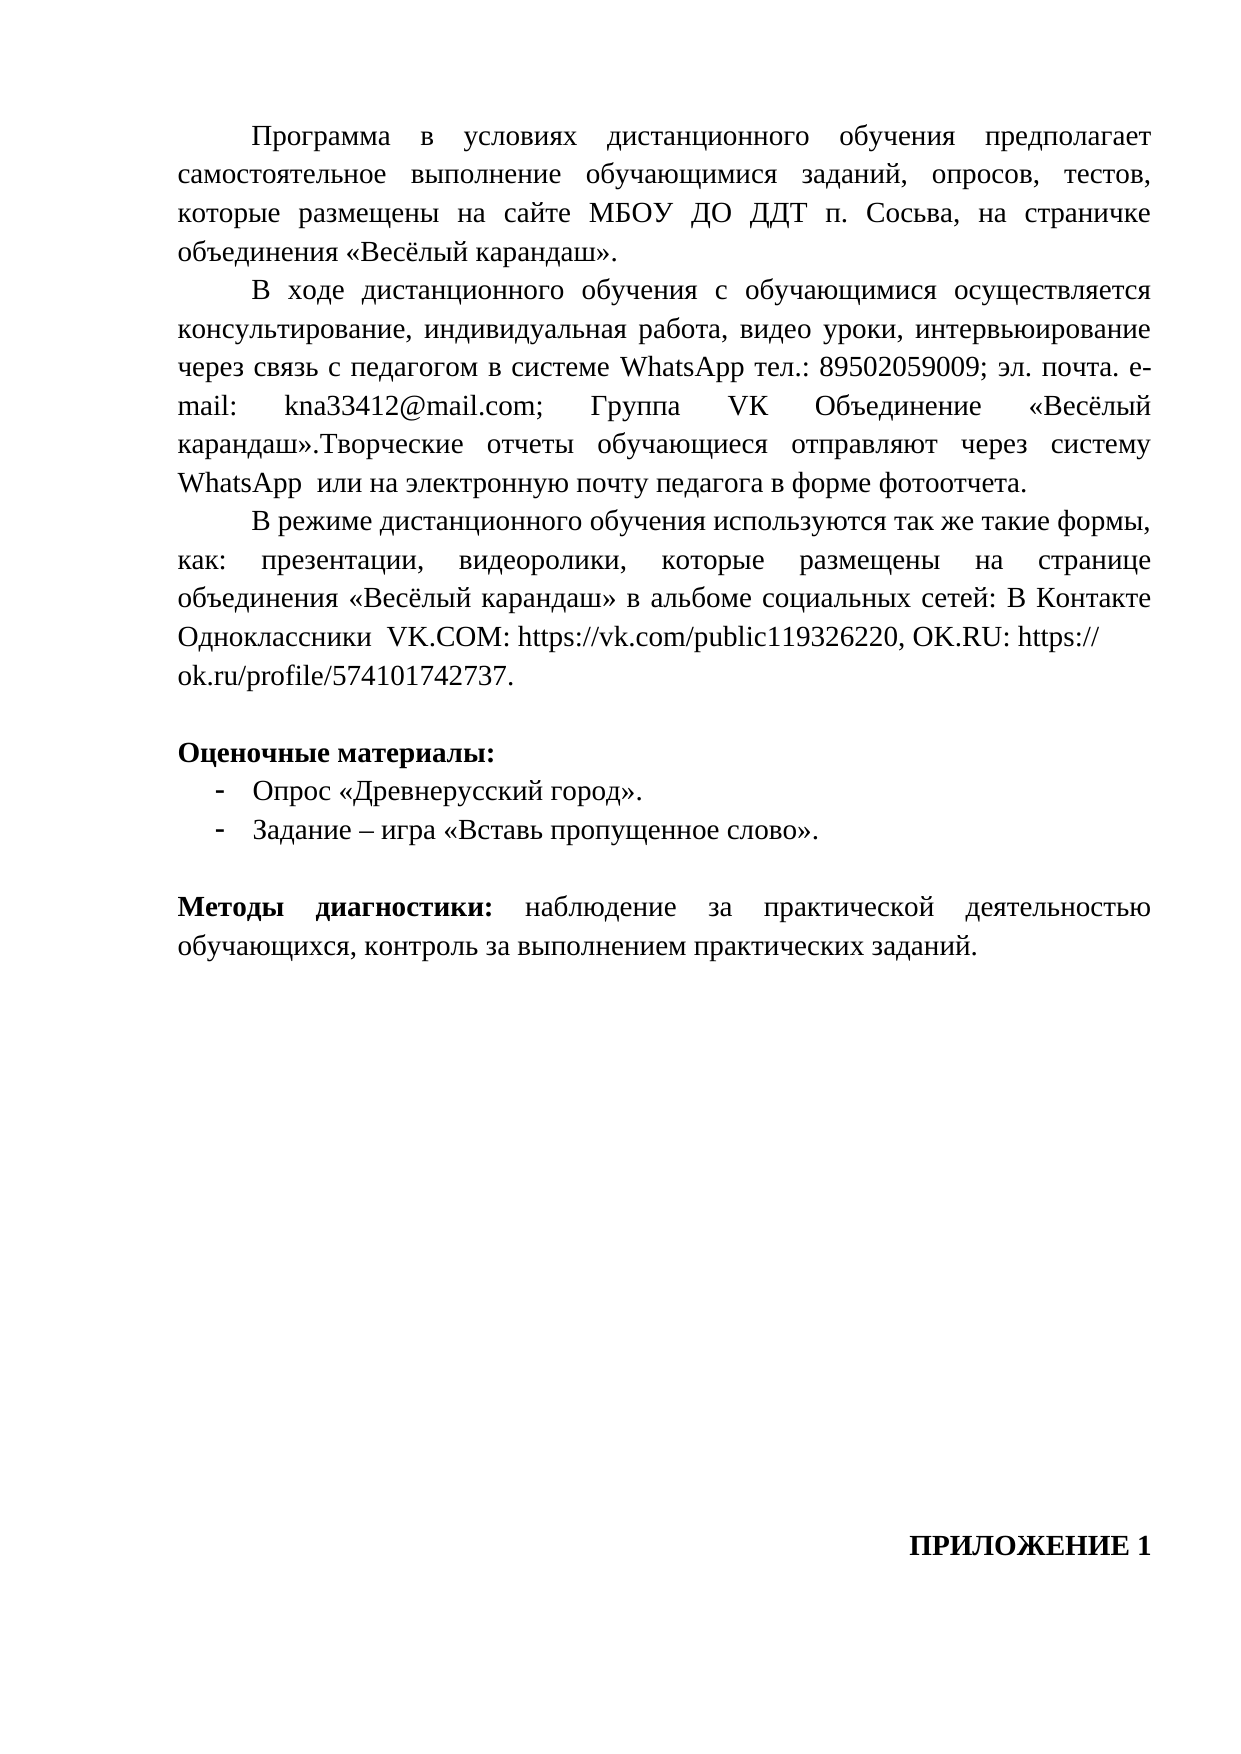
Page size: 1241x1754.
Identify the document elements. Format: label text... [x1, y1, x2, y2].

text ПРИЛОЖЕНИЕ 1 [177, 1528, 1152, 1561]
text Оценочные материалы: [177, 735, 1152, 768]
text Методы диагностики: наблюдение за практической деятельностью обучающихся, контроль за выполнением практических заданий. [177, 889, 1152, 961]
text В режиме дистанционного обучения используются так же такие формы, [177, 503, 1152, 537]
list Опрос «Древнерусский город». [215, 773, 1152, 807]
list Задание – игра «Вставь пропущенное слово». [215, 812, 1152, 846]
text как: презентации, видеоролики, которые размещены на странице объединения «Весёлый карандаш» в альбоме социальных сетей: В Контакте Одноклассники VK.COM: https://vk.com/public119326220, OK.RU: https://ok.ru/profile/574101742737. [177, 542, 1152, 691]
text В ходе дистанционного обучения с обучающимися осуществляется консультирование, индивидуальная работа, видео уроки, интервьюирование через связь с педагогом в системе WhatsApp тел.: 89502059009; эл. почта. е-mail: kna33412@mail.com; Группа VК Объединение «Весёлый карандаш».Творческие отчеты обучающиеся отправляют через систему WhatsApp или на электронную почту педагога в форме фотоотчета. [177, 272, 1152, 498]
text Программа в условиях дистанционного обучения предполагает самостоятельное выполнение обучающимися заданий, опросов, тестов, которые размещены на сайте МБОУ ДО ДДТ п. Сосьва, на страничке объединения «Весёлый карандаш». [177, 118, 1152, 267]
